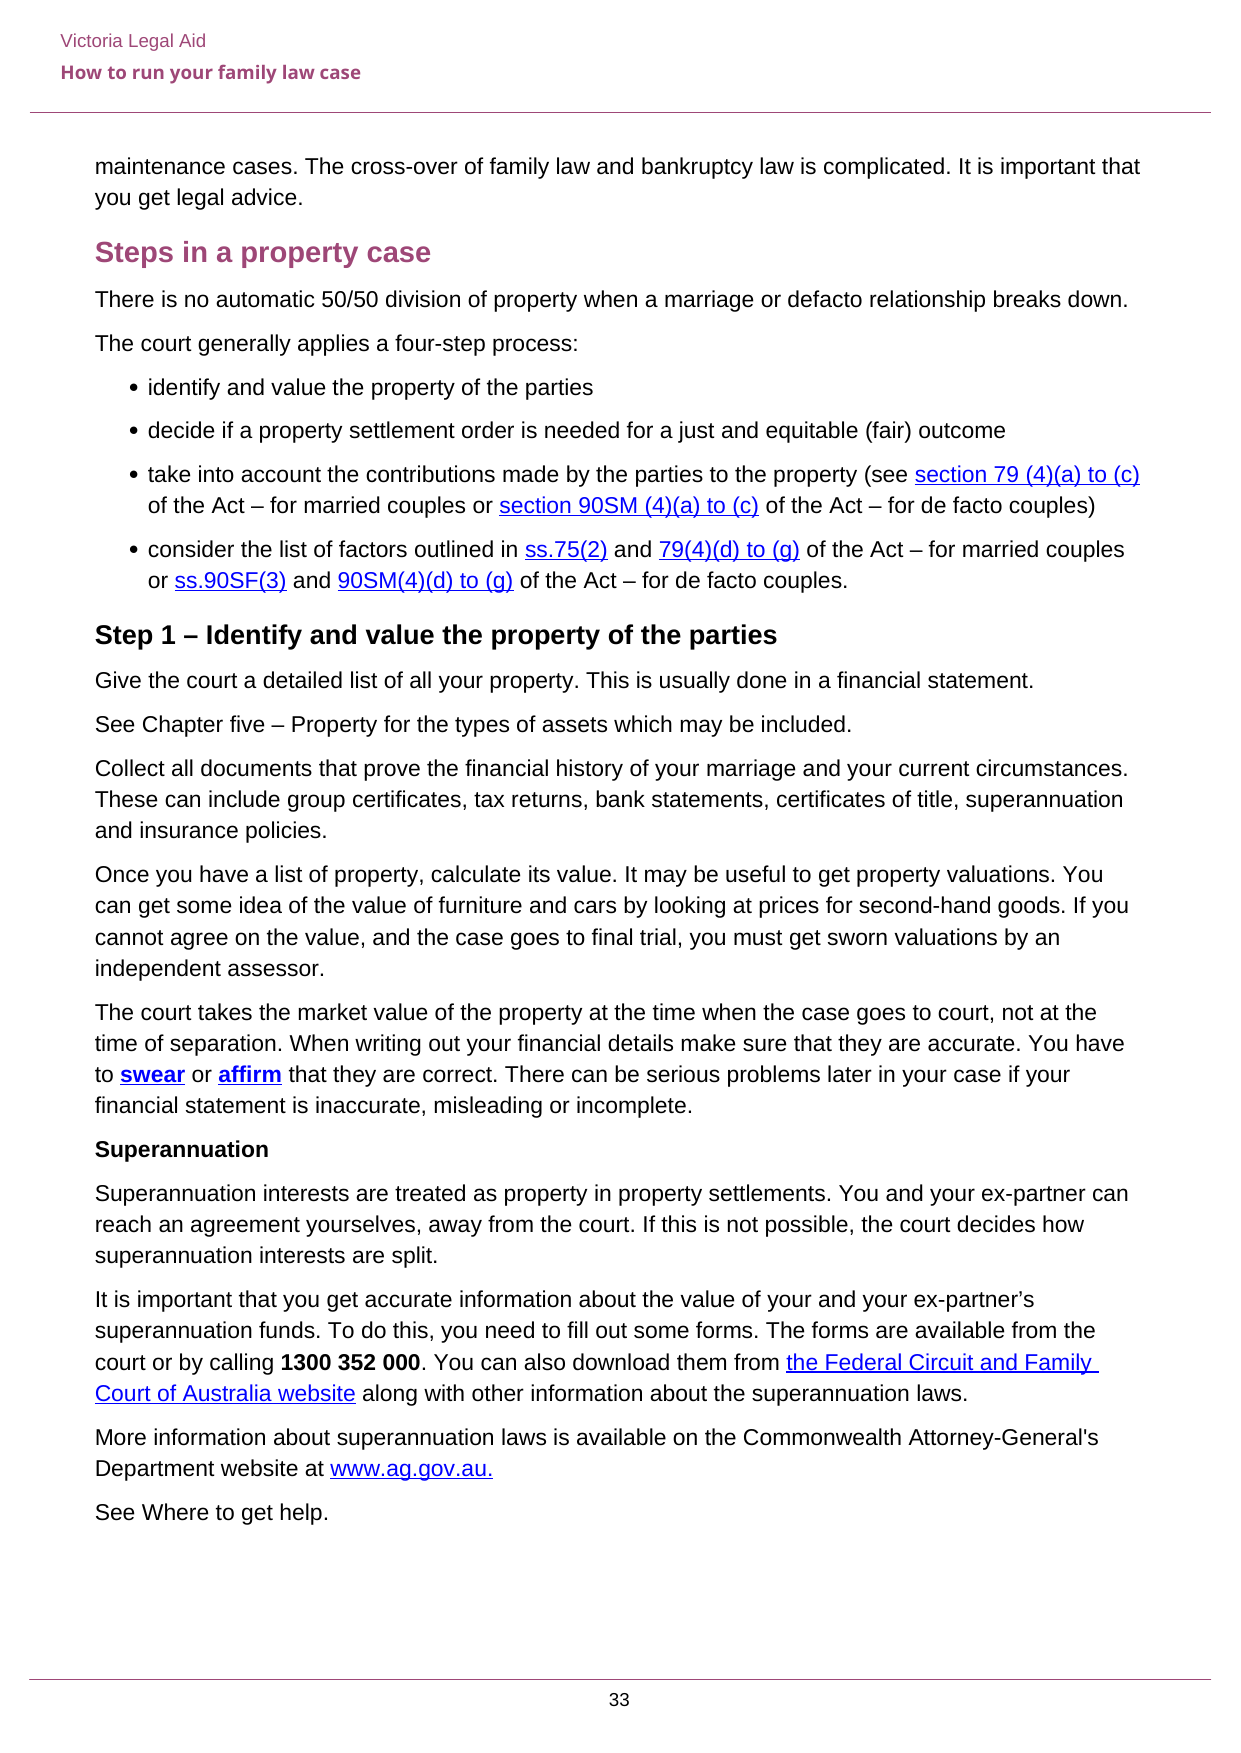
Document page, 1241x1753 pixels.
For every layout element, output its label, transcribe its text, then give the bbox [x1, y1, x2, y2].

text Superannuation interests are treated as property in property settlements. You and your ex-partner can reach an agreement yourselves, away from the court. If this is not possible, the court decides how superannuation interests are split. [94, 1175, 1146, 1269]
text Give the court a detailed list of all your property. This is usually done in a financial statement. [94, 662, 1146, 694]
text The court generally applies a four-step process: [94, 325, 1146, 356]
text Superannuation [94, 1131, 1146, 1162]
text Once you have a list of property, calculate its value. It may be useful to get property valuations. You can get some idea of the value of furniture and cars by looking at prices for second-hand goods. If you cannot agree on the value, and the case goes to final trial, you must get sworn valuations by an independent assessor. [94, 856, 1146, 981]
subtitle Step 1 – Identify and value the property of the parties [94, 619, 1146, 650]
text See Chapter five – Property for the types of assets which may be included. [94, 706, 1146, 737]
list decide if a property settlement order is needed for a just and equitable (fair) outcome [130, 412, 1146, 444]
text See Where to get help. [94, 1494, 1146, 1525]
text It is important that you get accurate information about the value of your and your ex-partner’s superannuation funds. To do this, you need to fill out some forms. The forms are available from the court or by calling 1300 352 000. You can also download them from the Federal Circuit and Family Court of Australia website along with other information about the superannuation laws. [94, 1281, 1146, 1406]
text Collect all documents that prove the financial history of your marriage and your current circumstances. These can include group certificates, tax returns, bank statements, certificates of title, superannuation and insurance policies. [94, 750, 1146, 844]
subtitle Steps in a property case [94, 235, 1146, 269]
text There is no automatic 50/50 division of property when a marriage or defacto relationship breaks down. [94, 281, 1146, 312]
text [94, 148, 1146, 210]
text More information about superannuation laws is available on the Commonwealth Attorney-General's Department website at www.ag.gov.au. [94, 1419, 1146, 1481]
list consider the list of factors outlined in ss.75(2) and 79(4)(d) to (g) of the Act – for married couples or ss.90SF(3) and 90SM(4)(d) to (g) of the Act – for de facto couples. [130, 531, 1146, 594]
list identify and value the property of the parties [130, 369, 1146, 400]
text The court takes the market value of the property at the time when the case goes to court, not at the time of separation. When writing out your financial details make sure that they are accurate. You have to swear or affirm that they are correct. There can be serious problems later in your case if your financial statement is inaccurate, misleading or incomplete. [94, 994, 1146, 1119]
list take into account the contributions made by the parties to the property (see section 79 (4)(a) to (c) of the Act – for married couples or section 90SM (4)(a) to (c) of the Act – for de facto couples) [130, 456, 1146, 519]
